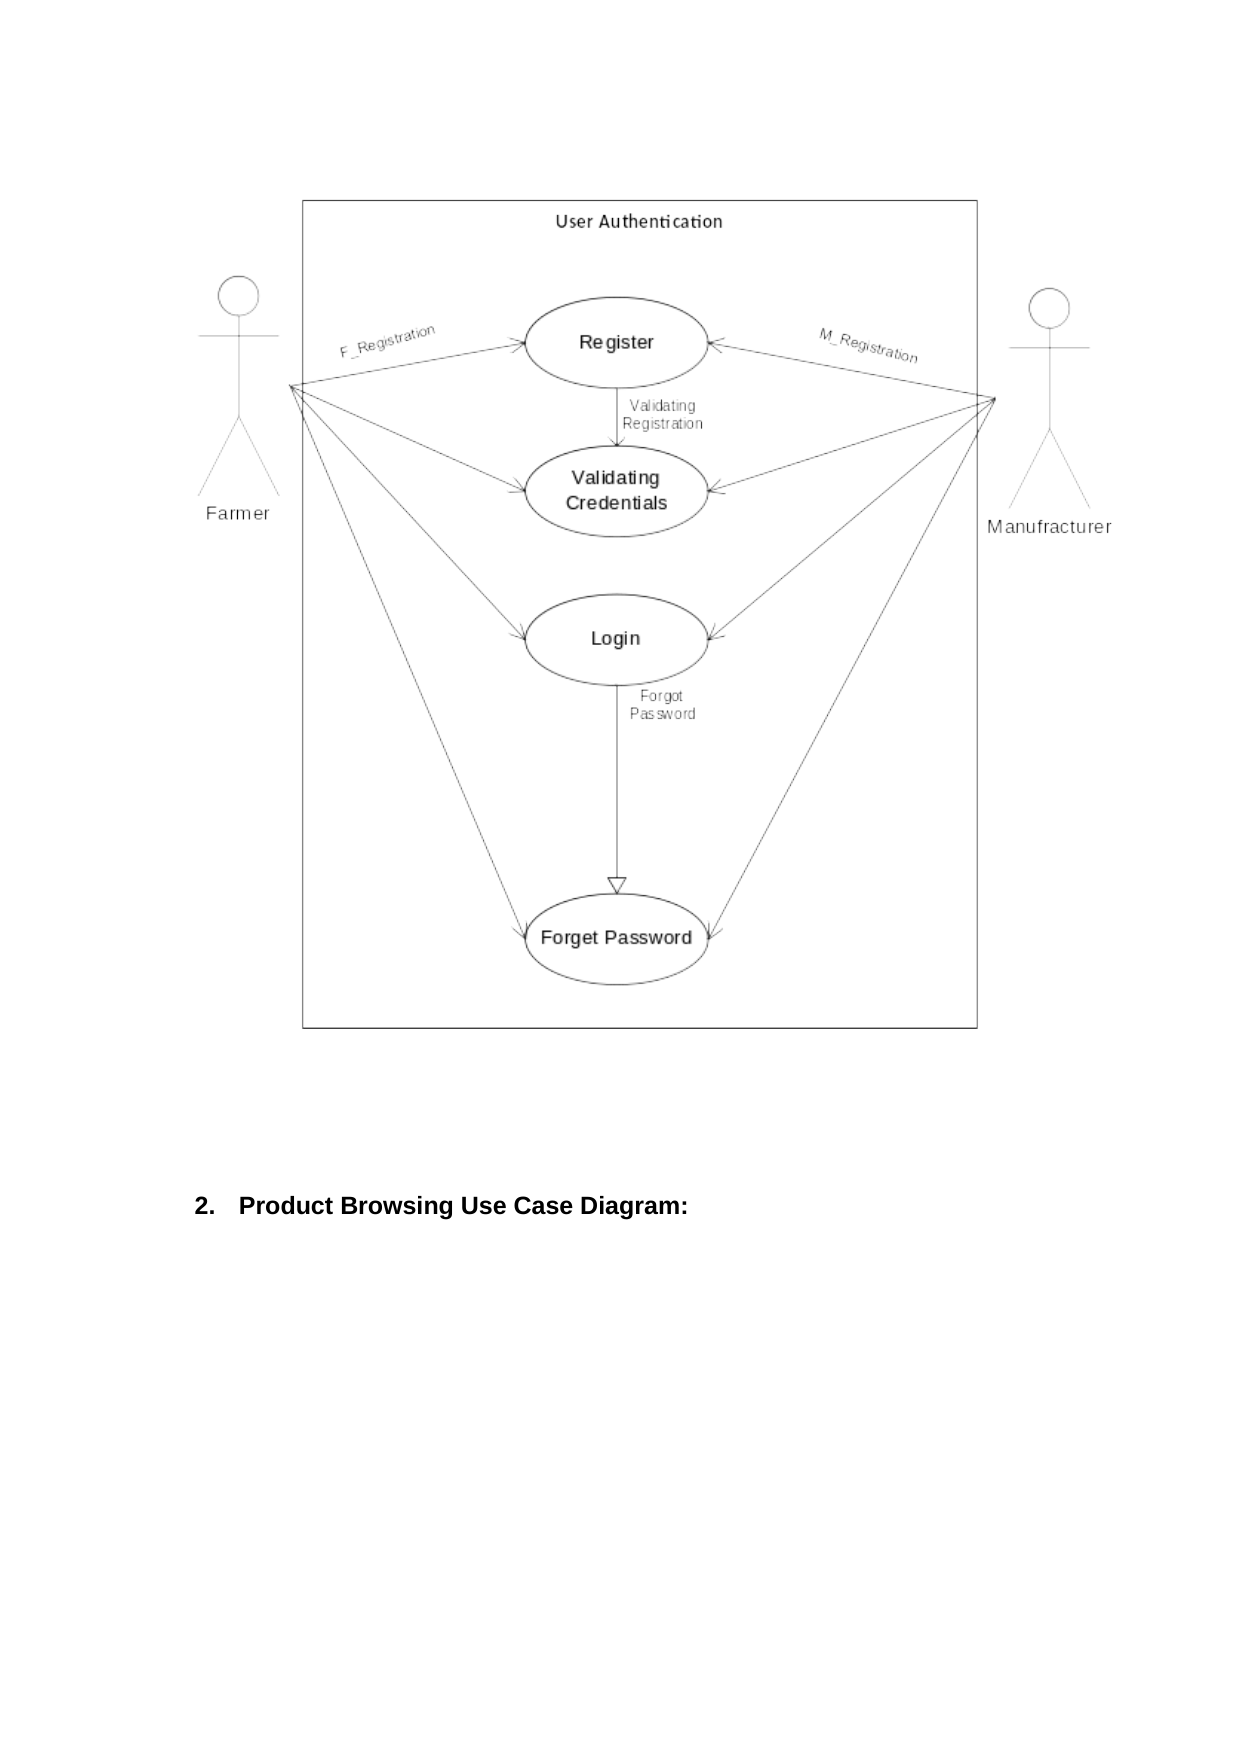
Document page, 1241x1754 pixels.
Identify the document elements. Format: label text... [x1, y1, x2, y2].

list Product Browsing Use Case Diagram: [194, 1191, 1078, 1220]
